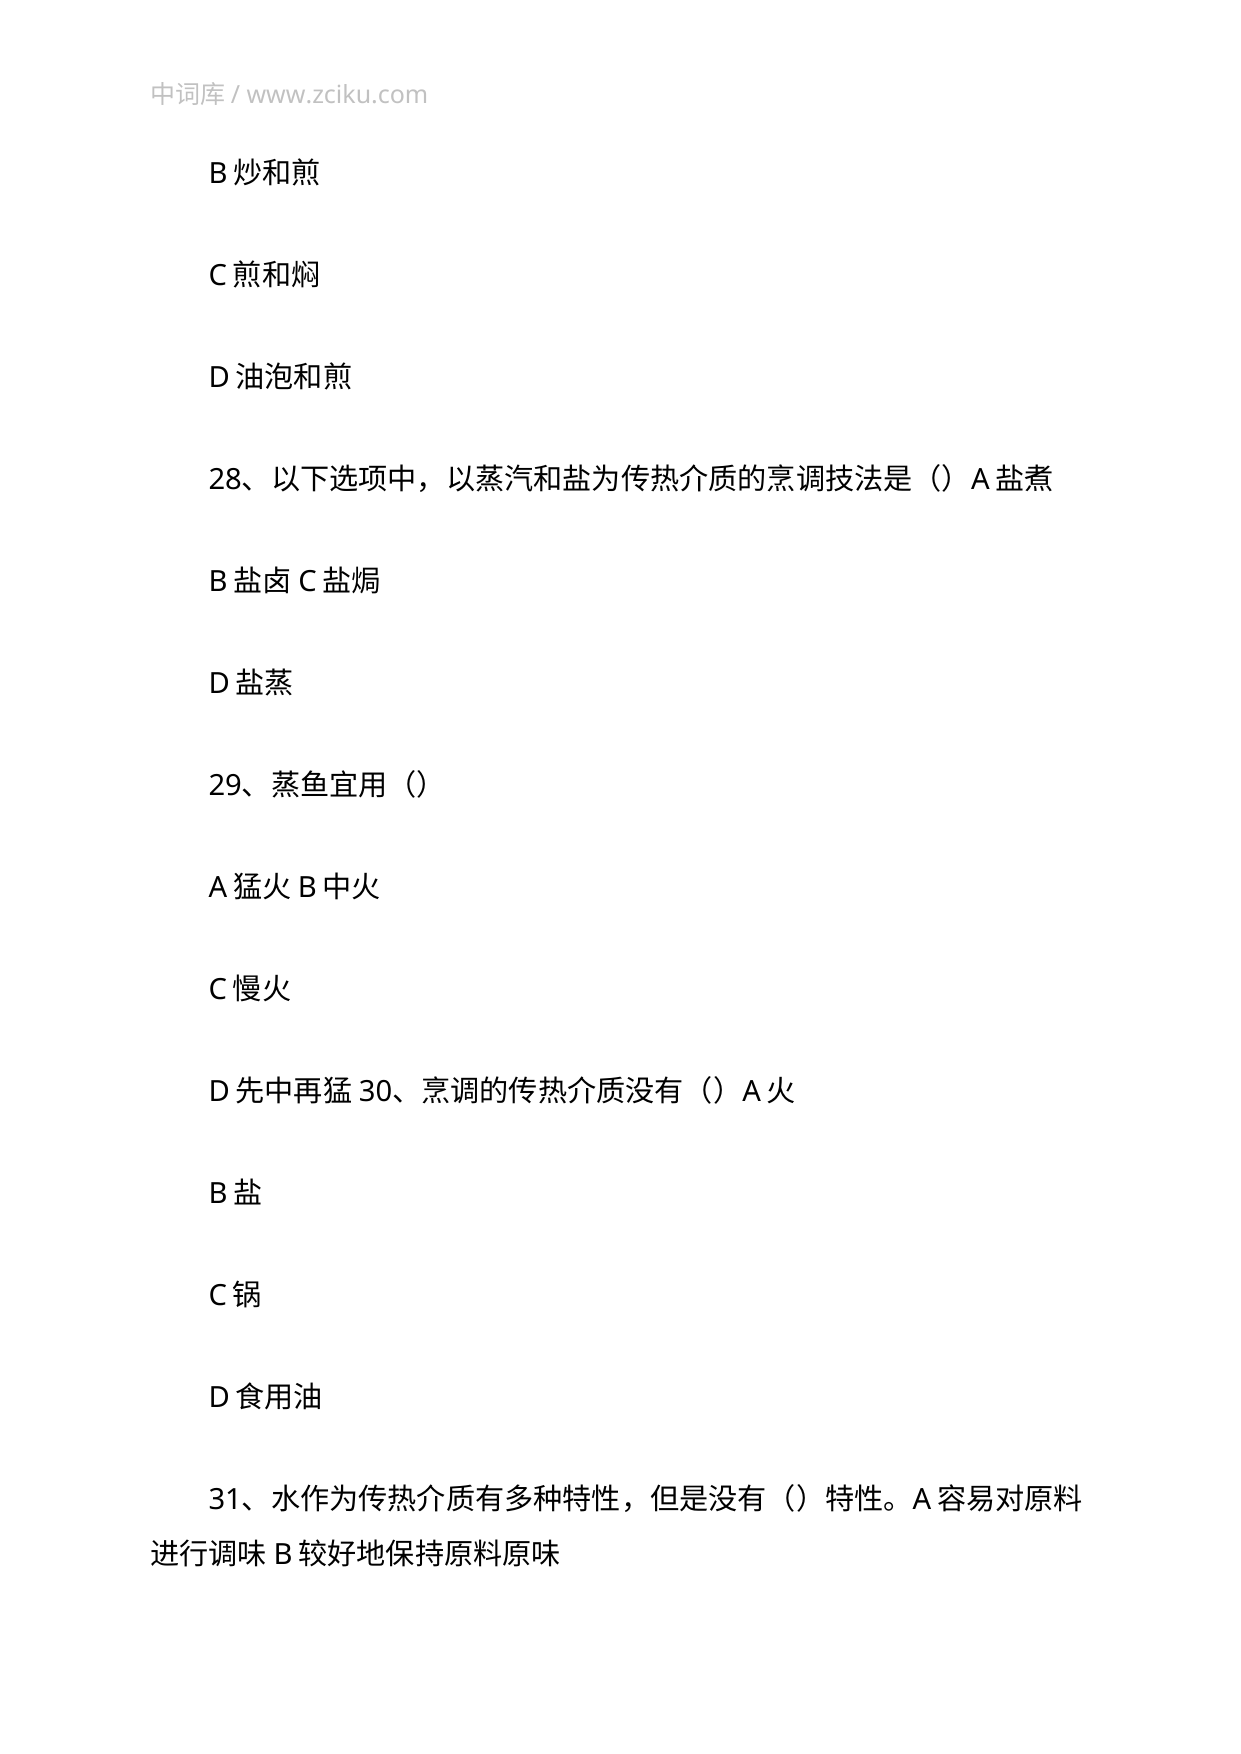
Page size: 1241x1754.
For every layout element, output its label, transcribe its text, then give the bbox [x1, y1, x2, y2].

text D盐蒸 [150, 660, 1090, 702]
text B盐卤 C盐焗 [150, 558, 1090, 600]
text 29、蒸鱼宜用（） [150, 762, 1090, 804]
text C慢火 [150, 966, 1090, 1008]
text D先中再猛 30、烹调的传热介质没有（）A火 [150, 1068, 1090, 1110]
text D油泡和煎 [150, 354, 1090, 396]
text B炒和煎 [150, 150, 1090, 192]
text D食用油 [150, 1374, 1090, 1416]
text 31、水作为传热介质有多种特性，但是没有（）特性。A容易对原料进行调味 B较好地保持原料原味 [150, 1476, 1090, 1573]
text C锅 [150, 1272, 1090, 1314]
text 28、以下选项中，以蒸汽和盐为传热介质的烹调技法是（）A盐煮 [150, 456, 1090, 498]
text A猛火 B中火 [150, 864, 1090, 906]
text B盐 [150, 1170, 1090, 1212]
text C煎和焖 [150, 252, 1090, 294]
